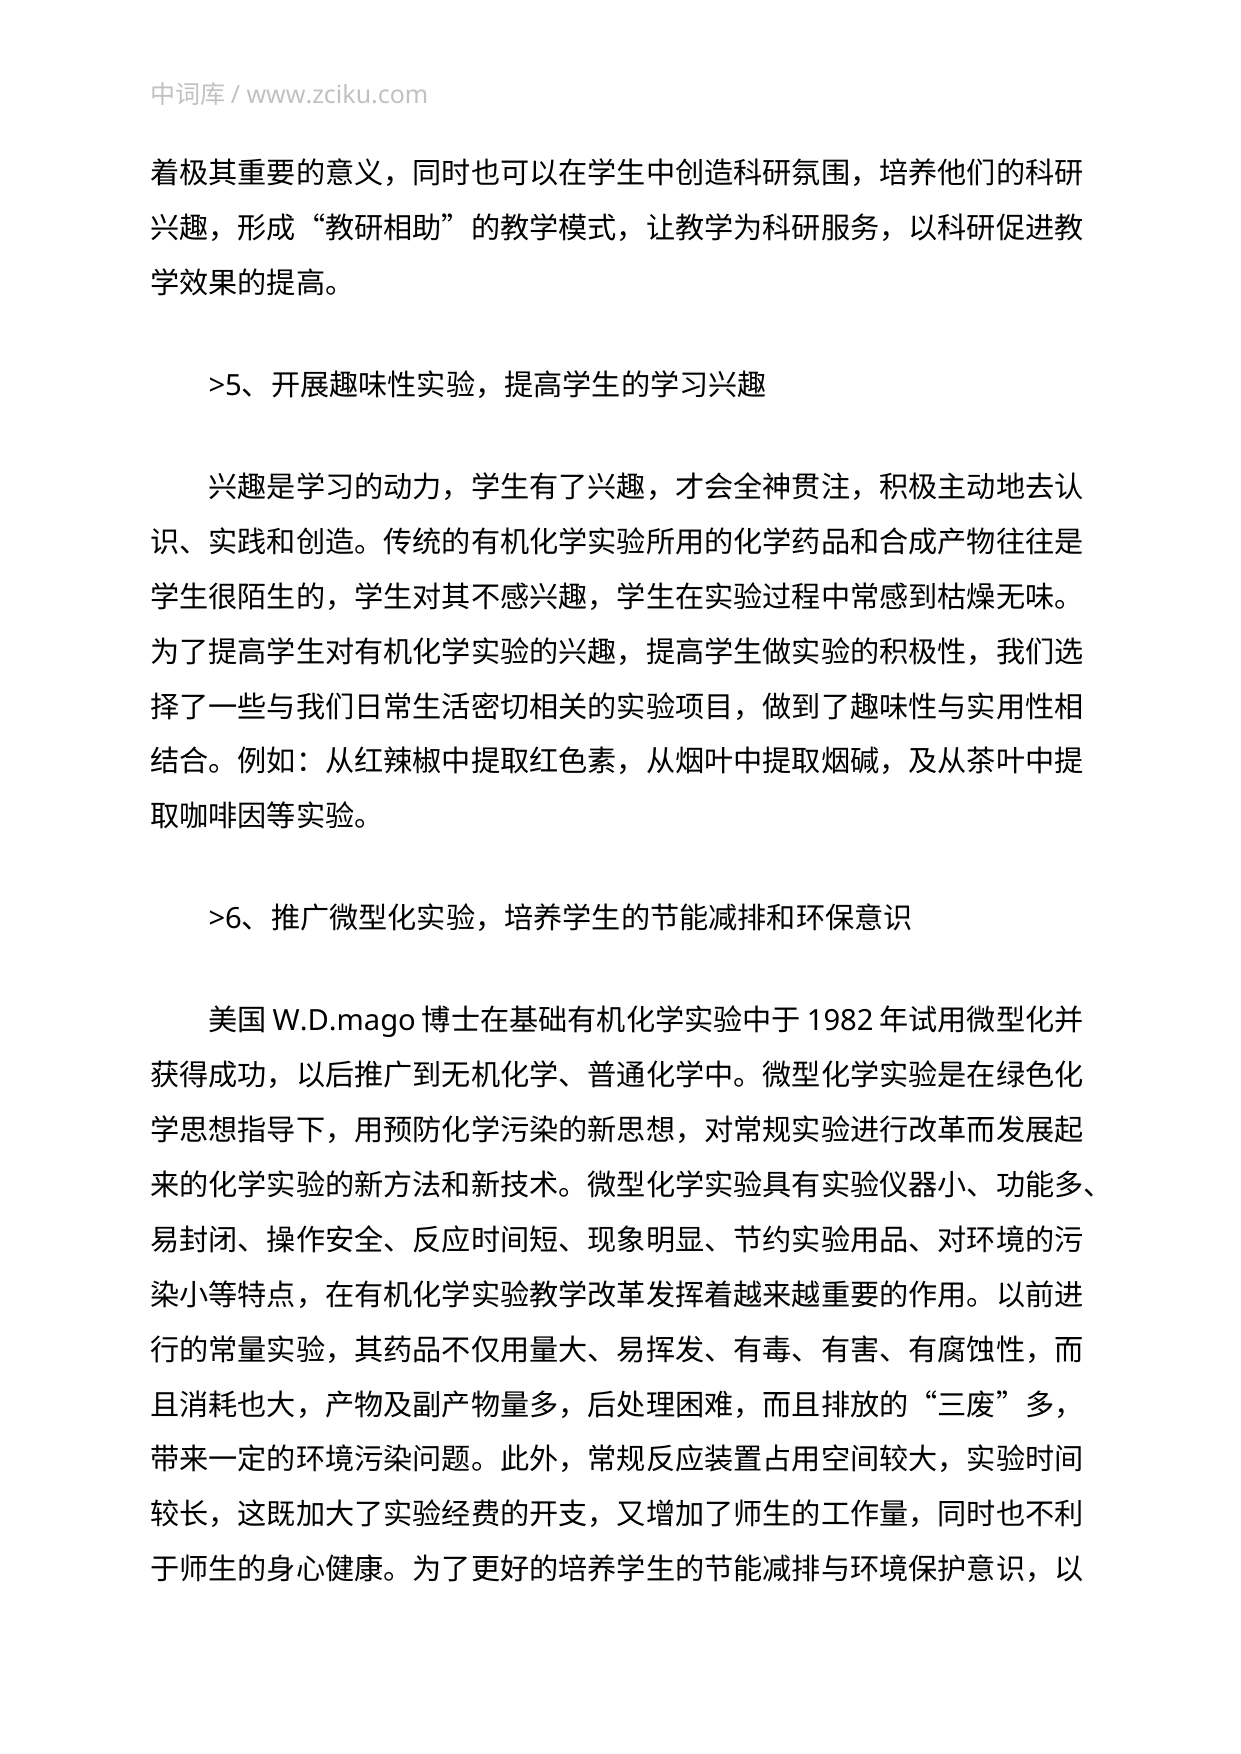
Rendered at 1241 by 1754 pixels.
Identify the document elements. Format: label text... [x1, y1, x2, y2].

text 兴趣是学习的动力，学生有了兴趣，才会全神贯注，积极主动地去认识、实践和创造。传统的有机化学实验所用的化学药品和合成产物往往是学生很陌生的，学生对其不感兴趣，学生在实验过程中常感到枯燥无味。为了提高学生对有机化学实验的兴趣，提高学生做实验的积极性，我们选择了一些与我们日常生活密切相关的实验项目，做到了趣味性与实用性相结合。例如：从红辣椒中提取红色素，从烟叶中提取烟碱，及从茶叶中提取咖啡因等实验。 [150, 463, 1090, 835]
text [150, 997, 1090, 1588]
text >6、推广微型化实验，培养学生的节能减排和环保意识 [150, 895, 1090, 937]
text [150, 150, 1090, 302]
text >5、开展趣味性实验，提高学生的学习兴趣 [150, 362, 1090, 404]
